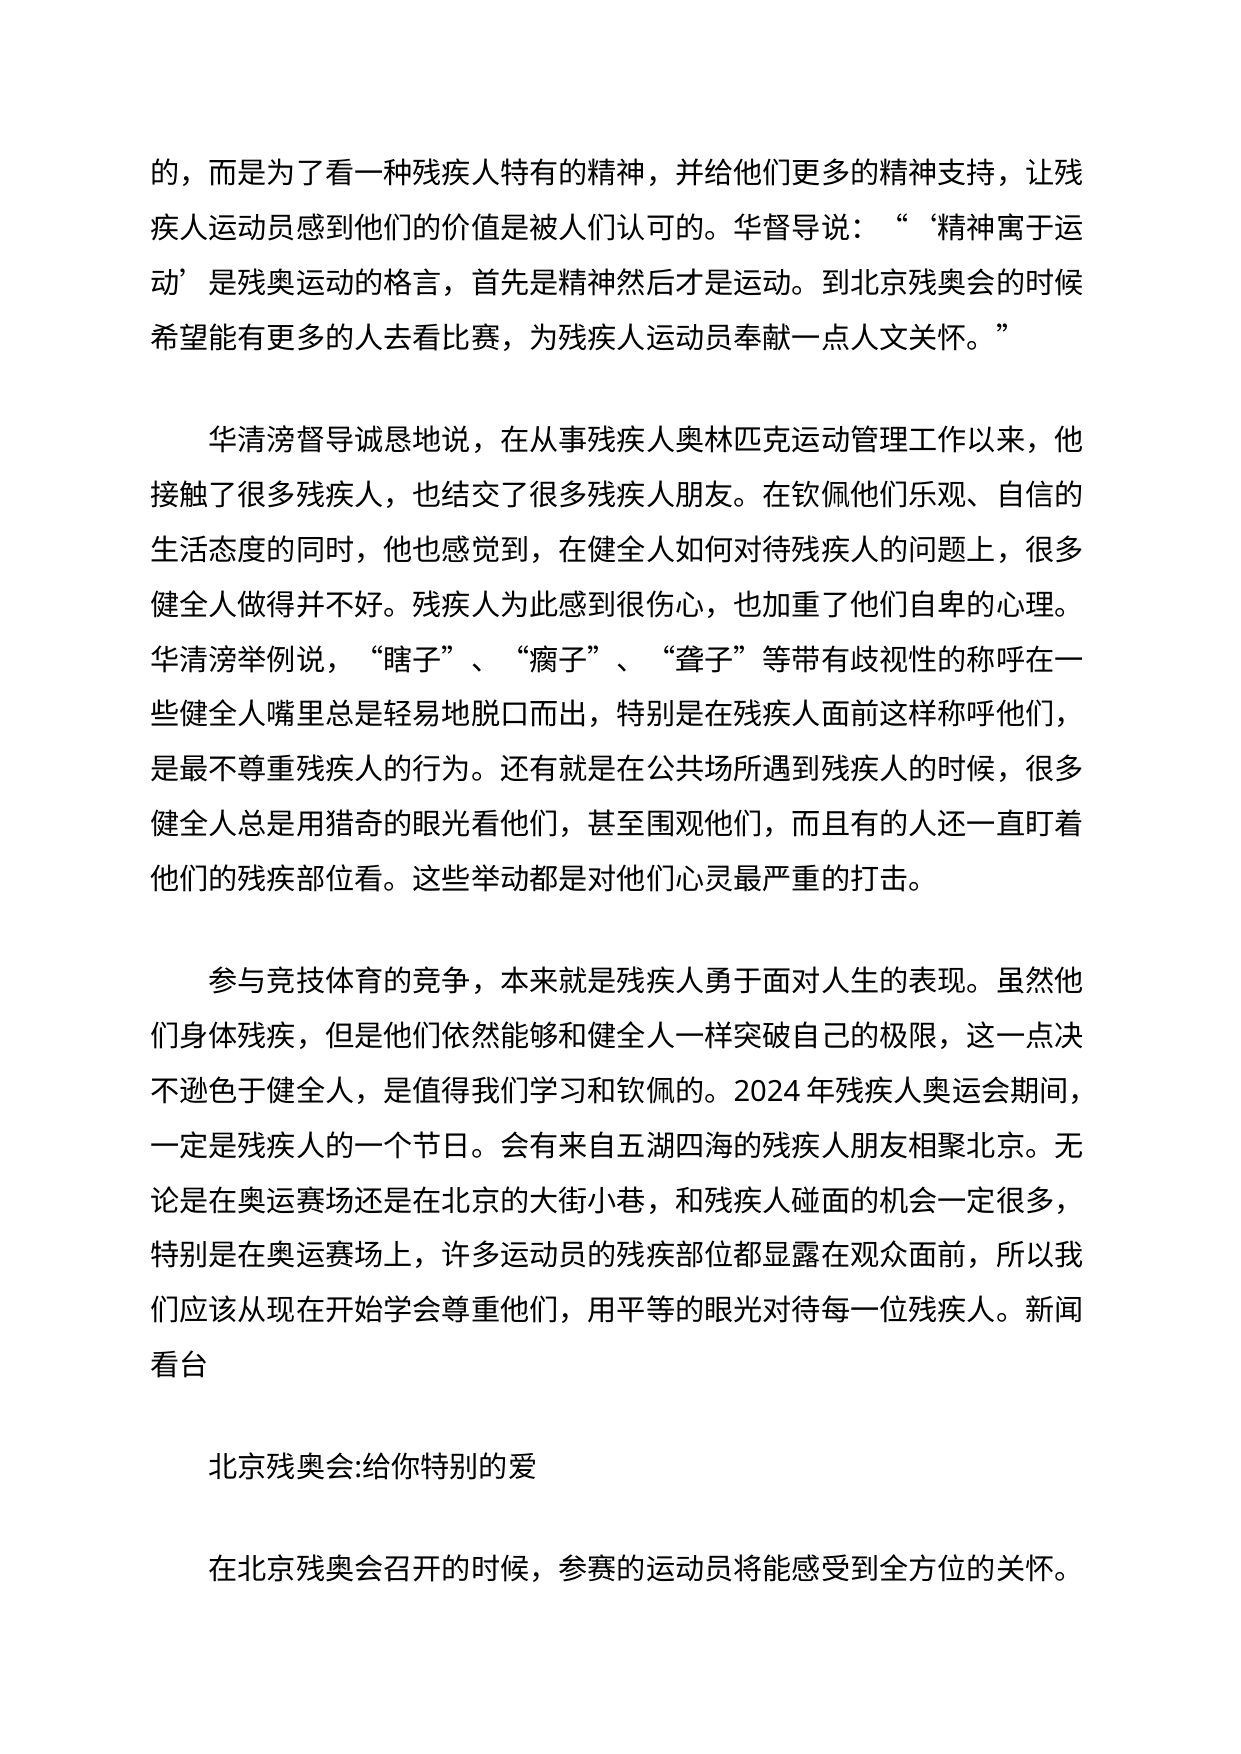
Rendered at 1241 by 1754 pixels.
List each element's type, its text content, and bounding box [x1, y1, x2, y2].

text 华清滂督导诚恳地说，在从事残疾人奥林匹克运动管理工作以来，他接触了很多残疾人，也结交了很多残疾人朋友。在钦佩他们乐观、自信的生活态度的同时，他也感觉到，在健全人如何对待残疾人的问题上，很多健全人做得并不好。残疾人为此感到很伤心，也加重了他们自卑的心理。华清滂举例说，“瞎子”、“瘸子”、“聋子”等带有歧视性的称呼在一些健全人嘴里总是轻易地脱口而出，特别是在残疾人面前这样称呼他们，是最不尊重残疾人的行为。还有就是在公共场所遇到残疾人的时候，很多健全人总是用猎奇的眼光看他们，甚至围观他们，而且有的人还一直盯着他们的残疾部位看。这些举动都是对他们心灵最严重的打击。 [150, 416, 1090, 898]
text 参与竞技体育的竞争，本来就是残疾人勇于面对人生的表现。虽然他们身体残疾，但是他们依然能够和健全人一样突破自己的极限，这一点决不逊色于健全人，是值得我们学习和钦佩的。2024年残疾人奥运会期间，一定是残疾人的一个节日。会有来自五湖四海的残疾人朋友相聚北京。无论是在奥运赛场还是在北京的大街小巷，和残疾人碰面的机会一定很多，特别是在奥运赛场上，许多运动员的残疾部位都显露在观众面前，所以我们应该从现在开始学会尊重他们，用平等的眼光对待每一位残疾人。新闻看台 [150, 957, 1090, 1384]
text 在北京残奥会召开的时候，参赛的运动员将能感受到全方位的关怀。 [150, 1546, 1090, 1588]
text 北京残奥会:给你特别的爱 [150, 1443, 1090, 1486]
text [150, 150, 1090, 357]
